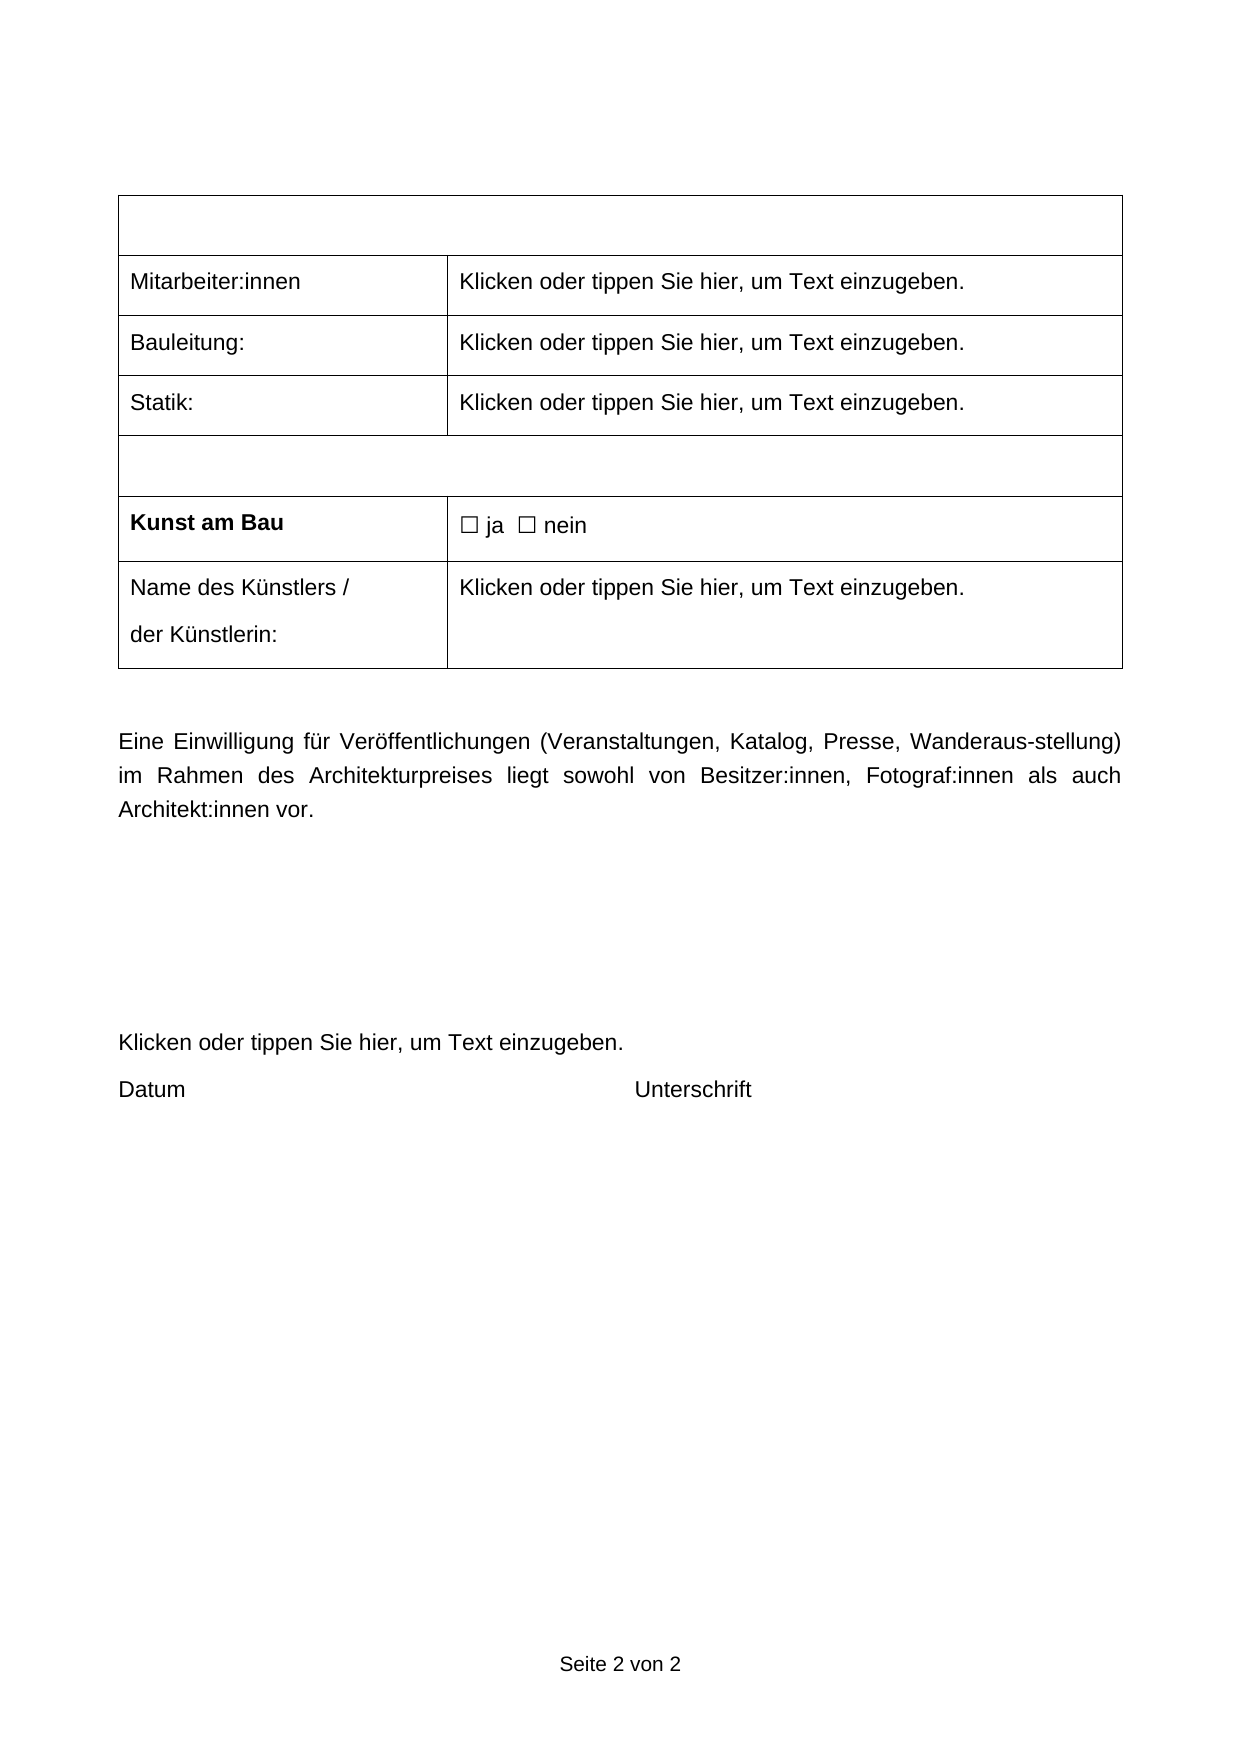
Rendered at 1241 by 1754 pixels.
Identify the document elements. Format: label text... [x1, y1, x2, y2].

table_cell Mitarbeiter:innen [119, 256, 447, 315]
table_cell Bauleitung: [119, 316, 447, 375]
table_cell [119, 196, 1122, 255]
table_cell Kunst am Bau [119, 497, 447, 561]
table_cell [119, 436, 1122, 496]
text Datum Unterschrift [118, 1076, 1122, 1102]
table_cell ja nein [448, 497, 1122, 561]
table_cell Statik: [119, 376, 447, 435]
table_cell Name des Künstlers / der Künstlerin: [119, 562, 447, 667]
text Eine Einwilligung für Veröffentlichungen (Veranstaltungen, Katalog, Presse, Wanderaus-stellung) im Rahmen des Architekturpreises liegt sowohl von Besitzer:innen, Fotograf:innen als auch Architekt:innen vor. [118, 728, 1122, 822]
